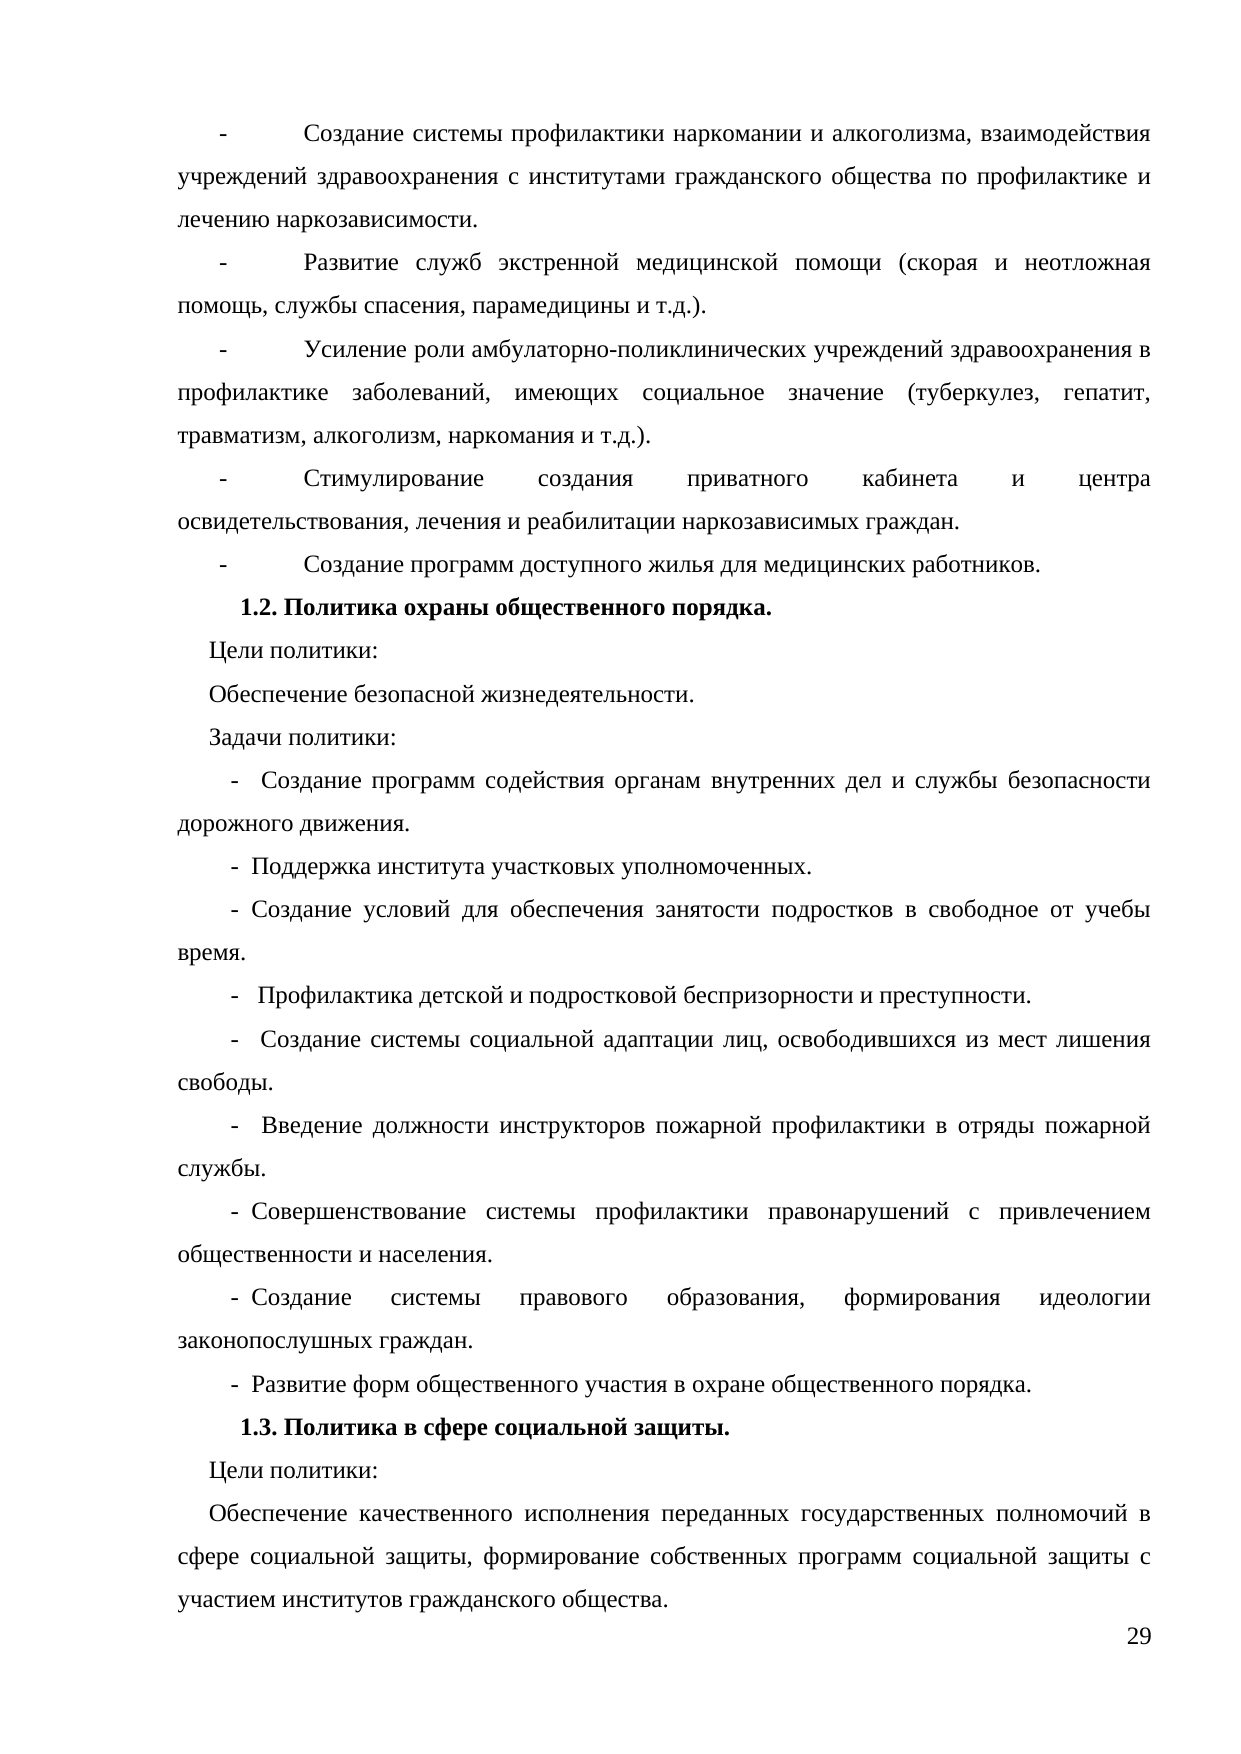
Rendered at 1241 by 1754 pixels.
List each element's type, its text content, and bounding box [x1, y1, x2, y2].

list Введение должности инструкторов пожарной профилактики в отряды пожарной службы. [177, 1110, 1152, 1182]
list Стимулирование создания приватного кабинета и центра освидетельствования, лечения и реабилитации наркозависимых граждан. [177, 463, 1152, 535]
list Создание системы профилактики наркомании и алкоголизма, взаимодействия учреждений здравоохранения с институтами гражданского общества по профилактике и лечению наркозависимости. [177, 118, 1152, 233]
text 1.2. Политика охраны общественного порядка. [177, 592, 1152, 621]
list Совершенствование системы профилактики правонарушений с привлечением общественности и населения. [177, 1196, 1152, 1268]
text Обеспечение безопасной жизнедеятельности. [177, 679, 1152, 707]
text Цели политики: [177, 1455, 1152, 1484]
text Цели политики: [177, 636, 1152, 664]
list Создание системы правового образования, формирования идеологии законопослушных граждан. [177, 1282, 1152, 1354]
list Поддержка института участковых уполномоченных. [177, 851, 1152, 880]
text 1.3. Политика в сфере социальной защиты. [177, 1412, 1152, 1441]
list Создание условий для обеспечения занятости подростков в свободное от учебы время. [177, 894, 1152, 966]
list Создание программ содействия органам внутренних дел и службы безопасности дорожного движения. [177, 765, 1152, 837]
list Развитие служб экстренной медицинской помощи (скорая и неотложная помощь, службы спасения, парамедицины и т.д.). [177, 247, 1152, 319]
list Создание системы социальной адаптации лиц, освободившихся из мест лишения свободы. [177, 1024, 1152, 1096]
text Задачи политики: [177, 722, 1152, 751]
list Профилактика детской и подростковой беспризорности и преступности. [177, 981, 1152, 1009]
text Обеспечение качественного исполнения переданных государственных полномочий в сфере социальной защиты, формирование собственных программ социальной защиты с участием институтов гражданского общества. [177, 1498, 1152, 1613]
list Усиление роли амбулаторно-поликлинических учреждений здравоохранения в профилактике заболеваний, имеющих социальное значение (туберкулез, гепатит, травматизм, алкоголизм, наркомания и т.д.). [177, 334, 1152, 449]
list Создание программ доступного жилья для медицинских работников. [177, 549, 1152, 578]
list Развитие форм общественного участия в охране общественного порядка. [177, 1369, 1152, 1397]
